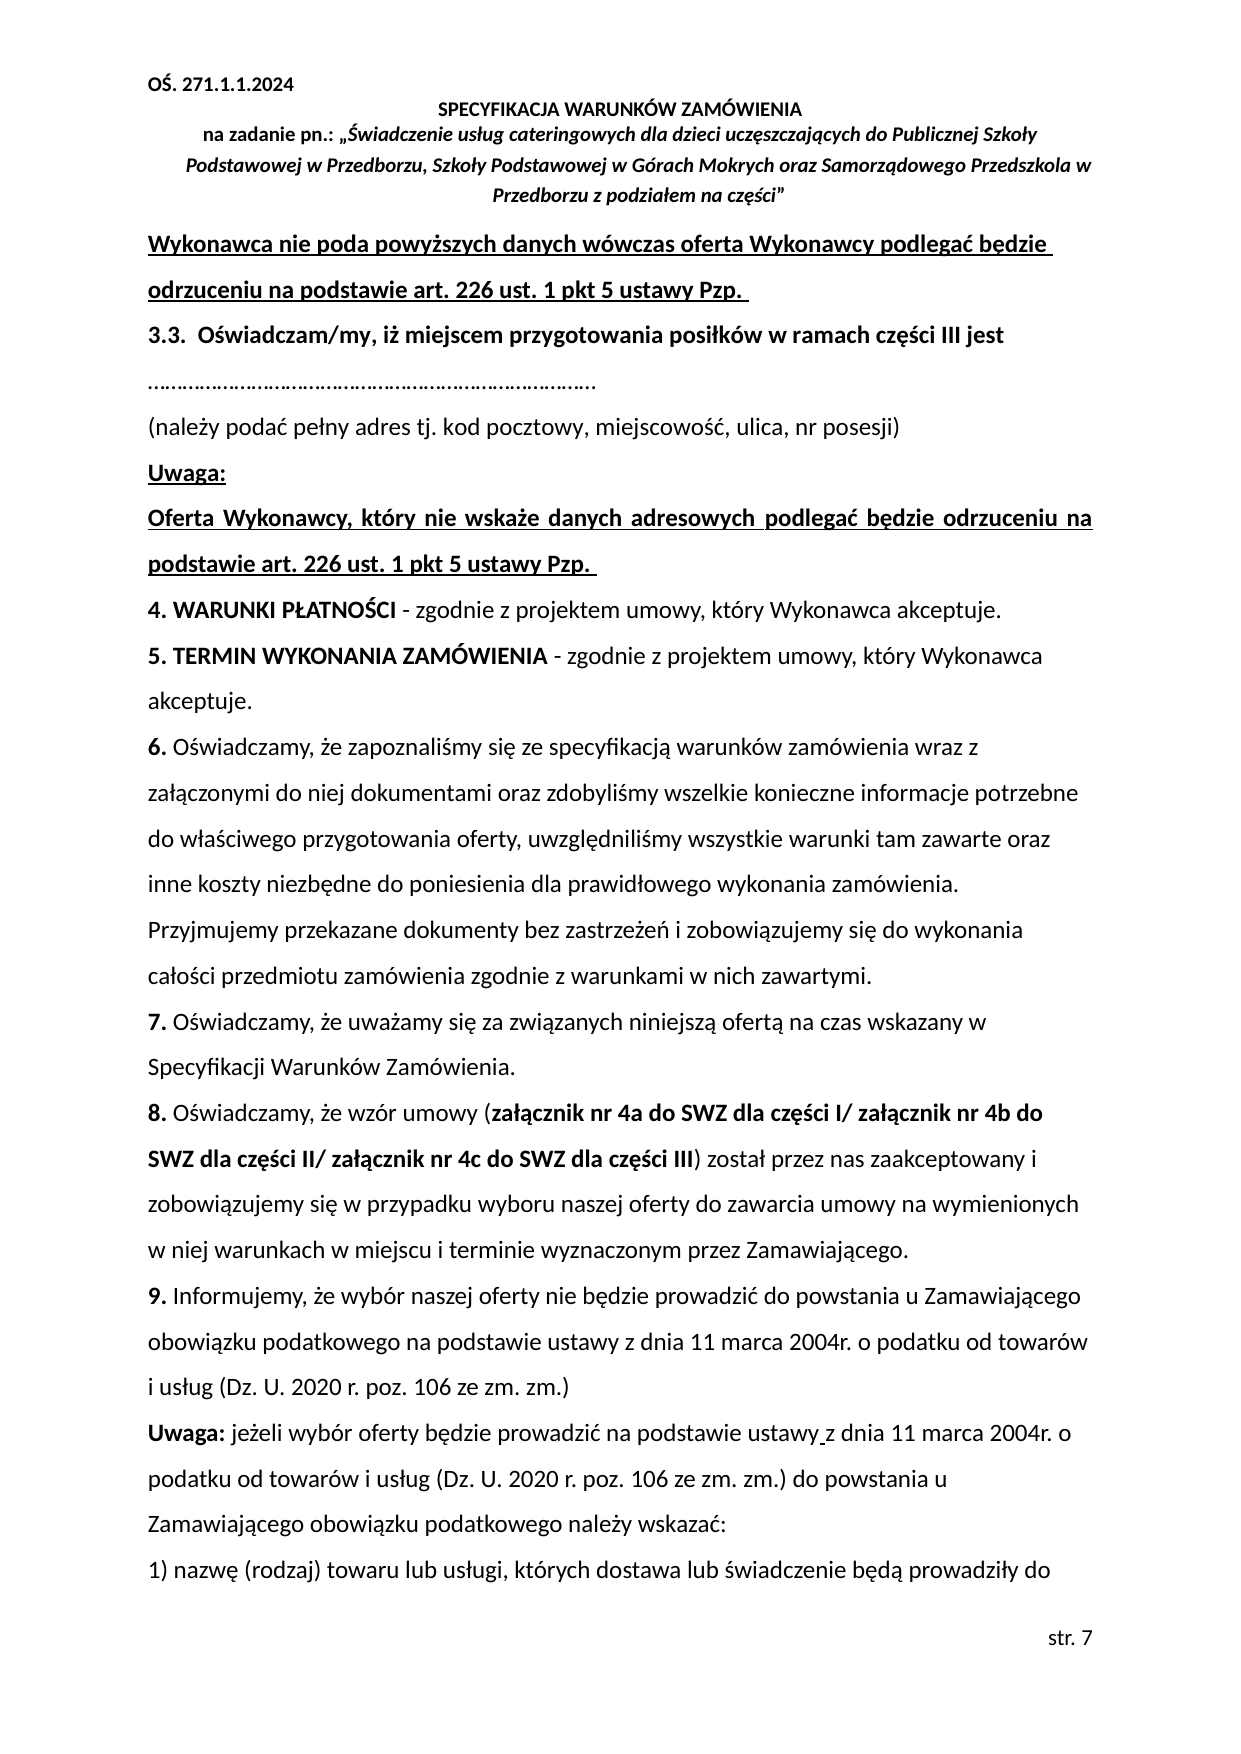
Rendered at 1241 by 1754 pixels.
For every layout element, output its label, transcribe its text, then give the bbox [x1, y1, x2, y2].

text Oferta Wykonawcy, który nie wskaże danych adresowych podlegać będzie odrzuceniu na podstawie art. 226 ust. 1 pkt 5 ustawy Pzp. [148, 503, 1092, 529]
text Uwaga: [148, 457, 1092, 487]
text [148, 228, 1092, 304]
text 5. TERMIN WYKONANIA ZAMÓWIENIA - zgodnie z projektem umowy, który Wykonawca akceptuje. [148, 640, 1092, 716]
text 8. Oświadczamy, że wzór umowy (załącznik nr 4a do SWZ dla części I/ załącznik nr 4b do SWZ dla części II/ załącznik nr 4c do SWZ dla części III) został przez nas zaakceptowany i zobowiązujemy się w przypadku wyboru naszej oferty do zawarcia umowy na wymienionych w niej warunkach w miejscu i terminie wyznaczonym przez Zamawiającego. [148, 1097, 1092, 1265]
text Przyjmujemy przekazane dokumenty bez zastrzeżeń i zobowiązujemy się do wykonania całości przedmiotu zamówienia zgodnie z warunkami w nich zawartymi. [148, 914, 1092, 990]
text Oferta Wykonawcy, który nie wskaże danych adresowych podlegać będzie odrzuceniu na podstawie art. 226 ust. 1 pkt 5 ustawy Pzp. [148, 530, 1092, 579]
text 4. WARUNKI PŁATNOŚCI - zgodnie z projektem umowy, który Wykonawca akceptuje. [148, 594, 1092, 624]
text 7. Oświadczamy, że uważamy się za związanych niniejszą ofertą na czas wskazany w Specyfikacji Warunków Zamówienia. [148, 1006, 1092, 1082]
text (należy podać pełny adres tj. kod pocztowy, miejscowość, ulica, nr posesji) [148, 411, 1092, 442]
text 9. Informujemy, że wybór naszej oferty nie będzie prowadzić do powstania u Zamawiającego obowiązku podatkowego na podstawie ustawy z dnia 11 marca 2004r. o podatku od towarów i usług (Dz. U. 2020 r. poz. 106 ze zm. zm.) [148, 1280, 1092, 1402]
text 6. Oświadczamy, że zapoznaliśmy się ze specyfikacją warunków zamówienia wraz z załączonymi do niej dokumentami oraz zdobyliśmy wszelkie konieczne informacje potrzebne do właściwego przygotowania oferty, uwzględniliśmy wszystkie warunki tam zawarte oraz inne koszty niezbędne do poniesienia dla prawidłowego wykonania zamówienia. [148, 731, 1092, 899]
text 3.3. Oświadczam/my, iż miejscem przygotowania posiłków w ramach części III jest …………………………………………………………………… [148, 320, 1092, 396]
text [148, 1417, 1092, 1585]
